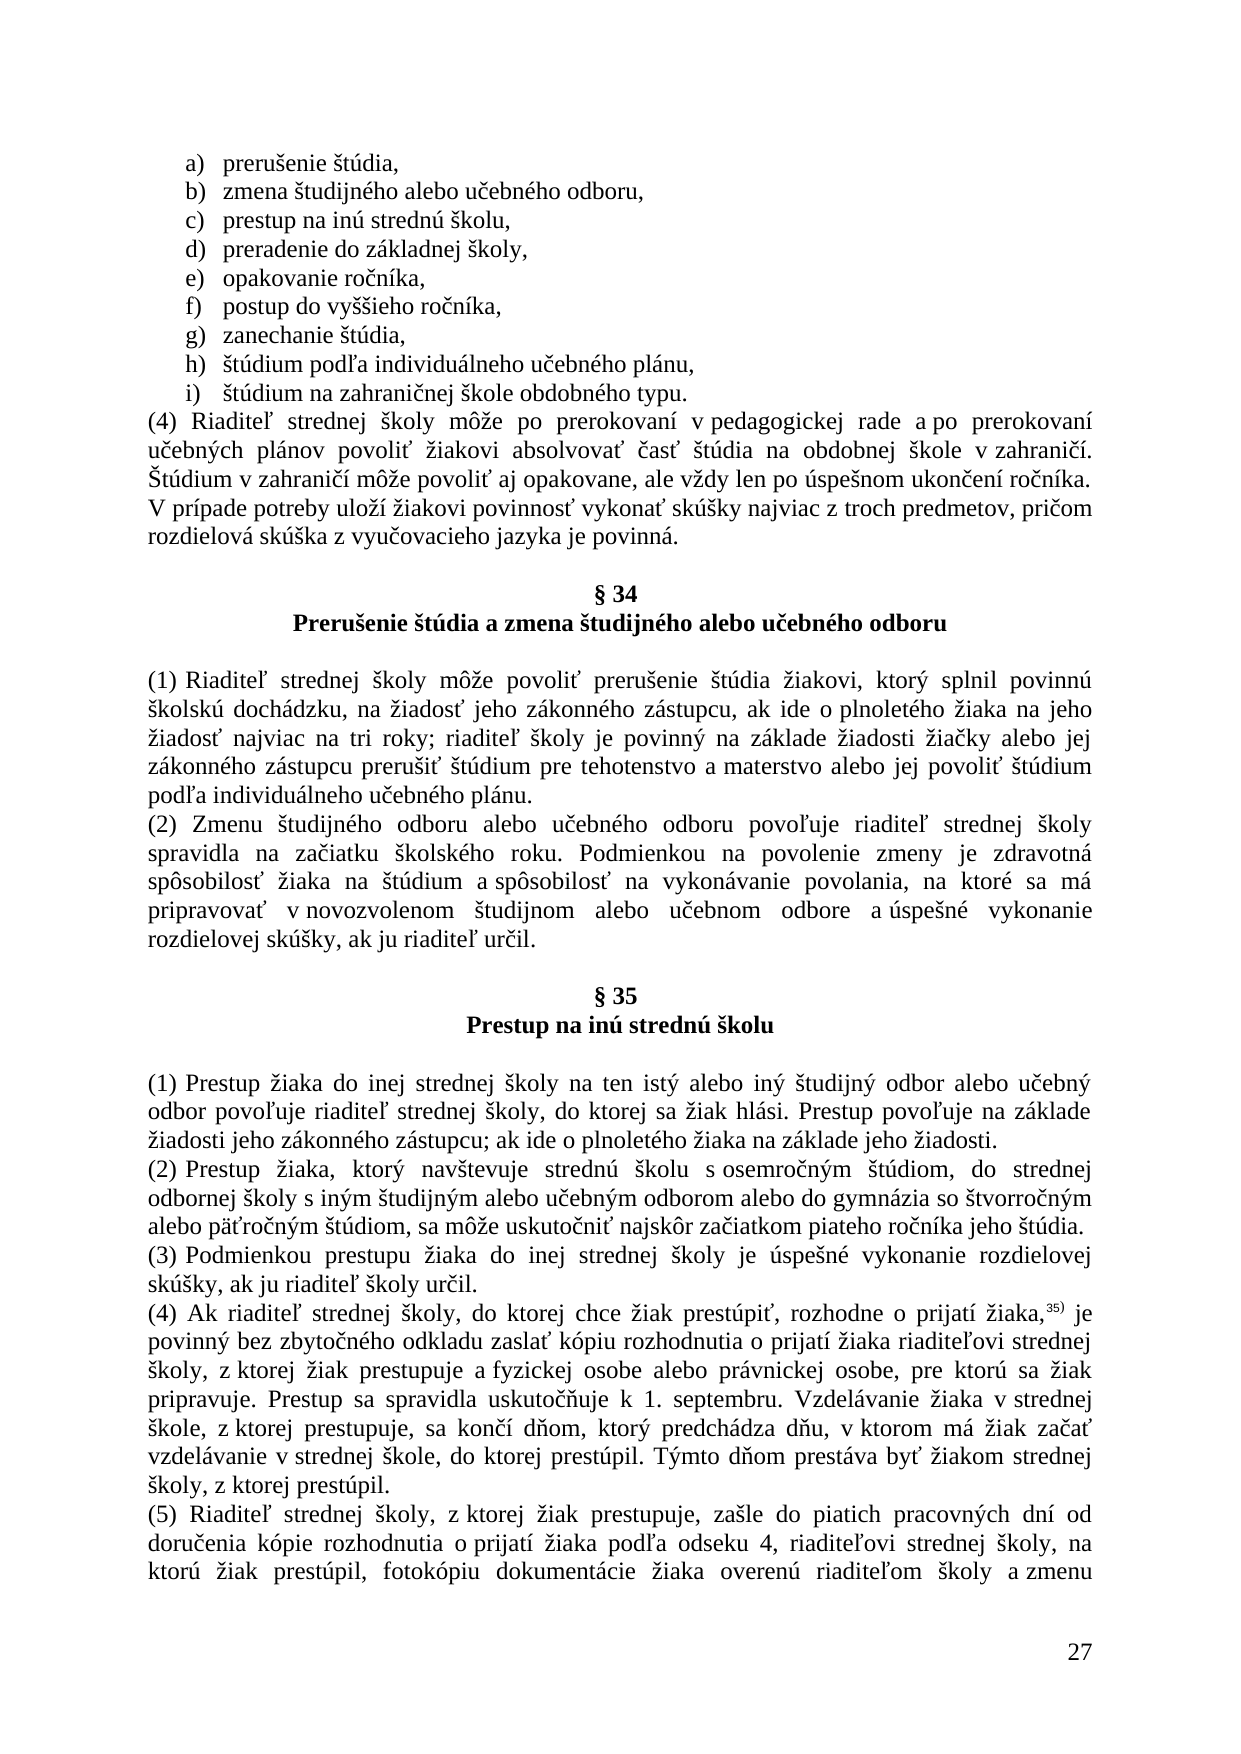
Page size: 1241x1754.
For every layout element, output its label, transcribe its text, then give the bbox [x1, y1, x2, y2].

list Prestup žiaka do inej strednej školy na ten istý alebo iný študijný odbor alebo učebný odbor povoľuje riaditeľ strednej školy, do ktorej sa žiak hlási. Prestup povoľuje na základe žiadosti jeho zákonného zástupcu; ak ide o plnoletého žiaka na základe jeho žiadosti. [148, 1068, 1092, 1154]
list štúdium podľa individuálneho učebného plánu, [185, 349, 1092, 378]
subtitle Prestup na inú strednú školu [148, 981, 1092, 1039]
list Podmienkou prestupu žiaka do inej strednej školy je úspešné vykonanie rozdielovej skúšky, ak ju riaditeľ školy určil. [148, 1240, 1092, 1298]
list postup do vyššieho ročníka, [185, 291, 1092, 320]
list prestup na inú strednú školu, [185, 205, 1092, 234]
list zanechanie štúdia, [185, 320, 1092, 349]
text (2) Zmenu študijného odboru alebo učebného odboru povoľuje riaditeľ strednej školy spravidla na začiatku školského roku. Podmienkou na povolenie zmeny je zdravotná spôsobilosť žiaka na štúdium a spôsobilosť na vykonávanie povolania, na ktoré sa má pripravovať v novozvolenom študijnom alebo učebnom odbore a úspešné vykonanie rozdielovej skúšky, ak ju riaditeľ určil. [148, 809, 1092, 953]
list Riaditeľ strednej školy môže povoliť prerušenie štúdia žiakovi, ktorý splnil povinnú školskú dochádzku, na žiadosť jeho zákonného zástupcu, ak ide o plnoletého žiaka na jeho žiadosť najviac na tri roky; riaditeľ školy je povinný na základe žiadosti žiačky alebo jej zákonného zástupcu prerušiť štúdium pre tehotenstvo a materstvo alebo jej povoliť štúdium podľa individuálneho učebného plánu. [148, 665, 1092, 809]
text (4) Riaditeľ strednej školy môže po prerokovaní v pedagogickej rade a po prerokovaní učebných plánov povoliť žiakovi absolvovať časť štúdia na obdobnej škole v zahraničí. Štúdium v zahraničí môže povoliť aj opakovane, ale vždy len po úspešnom ukončení ročníka. V prípade potreby uloží žiakovi povinnosť vykonať skúšky najviac z troch predmetov, pričom rozdielová skúška z vyučovacieho jazyka je povinná. [148, 406, 1092, 550]
list Prestup žiaka, ktorý navštevuje strednú školu s osemročným štúdiom, do strednej odbornej školy s iným študijným alebo učebným odborom alebo do gymnázia so štvorročným alebo päťročným štúdiom, sa môže uskutočniť najskôr začiatkom piateho ročníka jeho štúdia. [148, 1154, 1092, 1240]
list opakovanie ročníka, [185, 263, 1092, 291]
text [148, 1499, 1092, 1585]
list zmena študijného alebo učebného odboru, [185, 176, 1092, 205]
list štúdium na zahraničnej škole obdobného typu. [185, 378, 1092, 406]
text (4) Ak riaditeľ strednej školy, do ktorej chce žiak prestúpiť, rozhodne o prijatí žiaka,35) je povinný bez zbytočného odkladu zaslať kópiu rozhodnutia o prijatí žiaka riaditeľovi strednej školy, z ktorej žiak prestupuje a fyzickej osobe alebo právnickej osobe, pre ktorú sa žiak pripravuje. Prestup sa spravidla uskutočňuje k 1. septembru. Vzdelávanie žiaka v strednej škole, z ktorej prestupuje, sa končí dňom, ktorý predchádza dňu, v ktorom má žiak začať vzdelávanie v strednej škole, do ktorej prestúpil. Týmto dňom prestáva byť žiakom strednej školy, z ktorej prestúpil. [148, 1298, 1092, 1499]
list prerušenie štúdia, [185, 148, 1092, 176]
list preradenie do základnej školy, [185, 234, 1092, 263]
subtitle Prerušenie štúdia a zmena študijného alebo učebného odboru [148, 579, 1092, 636]
